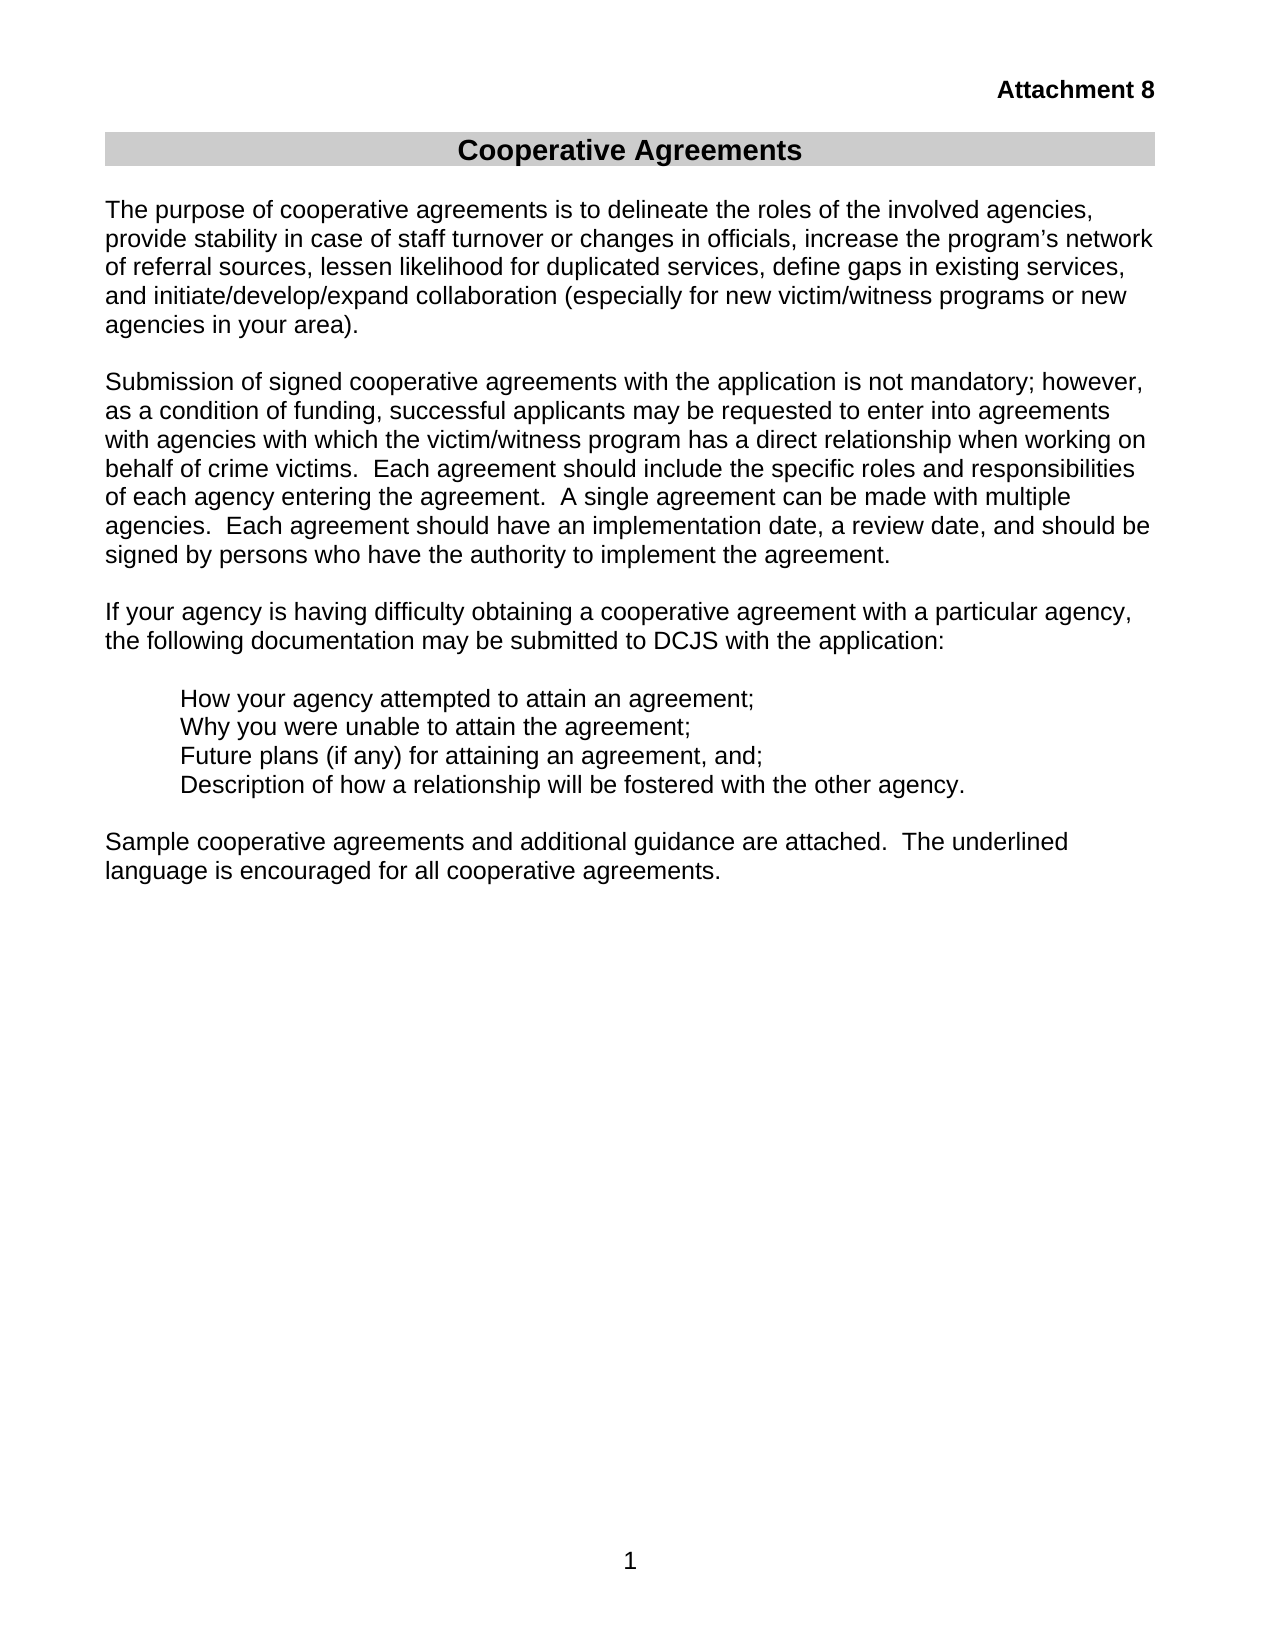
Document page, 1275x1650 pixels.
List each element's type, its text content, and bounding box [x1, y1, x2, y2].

text If your agency is having difficulty obtaining a cooperative agreement with a particular agency, the following documentation may be submitted to DCJS with the application: [105, 597, 1155, 655]
text Why you were unable to attain the agreement; [180, 712, 1155, 741]
text Sample cooperative agreements and additional guidance are attached. The underlined language is encouraged for all cooperative agreements. [105, 827, 1155, 885]
text Description of how a relationship will be fostered with the other agency. [180, 770, 1155, 798]
text The purpose of cooperative agreements is to delineate the roles of the involved agencies, provide stability in case of staff turnover or changes in officials, increase the program’s network of referral sources, lessen likelihood for duplicated services, define gaps in existing services, and initiate/develop/expand collaboration (especially for new victim/witness programs or new agencies in your area). [105, 195, 1155, 338]
title Cooperative Agreements [105, 132, 1155, 166]
text How your agency attempted to attain an agreement; [180, 683, 1155, 712]
text Submission of signed cooperative agreements with the application is not mandatory; however, as a condition of funding, successful applicants may be requested to enter into agreements with agencies with which the victim/witness program has a direct relationship when working on behalf of crime victims. Each agreement should include the specific roles and responsibilities of each agency entering the agreement. A single agreement can be made with multiple agencies. Each agreement should have an implementation date, a review date, and should be signed by persons who have the authority to implement the agreement. [105, 367, 1155, 568]
text Future plans (if any) for attaining an agreement, and; [180, 741, 1155, 770]
